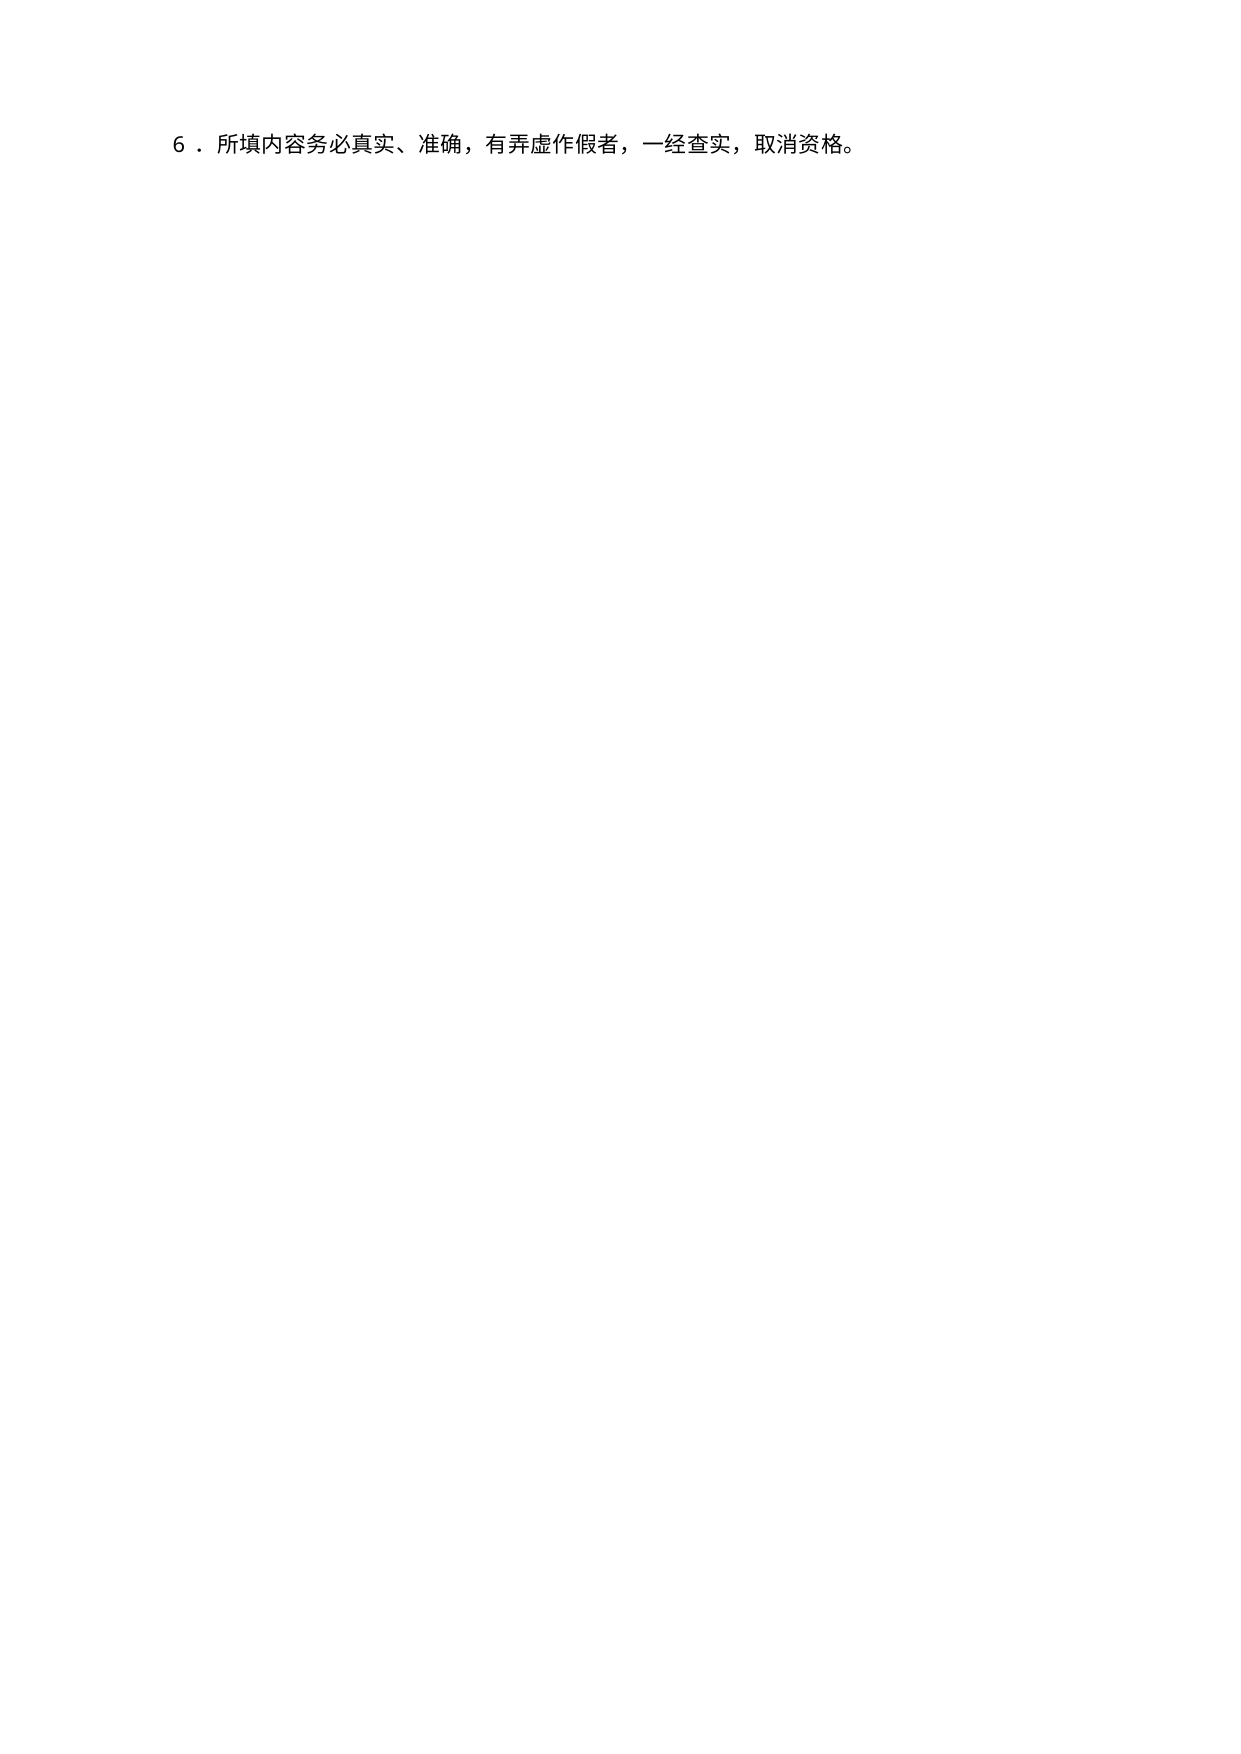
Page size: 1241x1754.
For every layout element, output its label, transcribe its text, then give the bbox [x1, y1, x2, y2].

text 6．所填内容务必真实、准确，有弄虚作假者，一经查实，取消资格。 [127, 111, 1113, 174]
